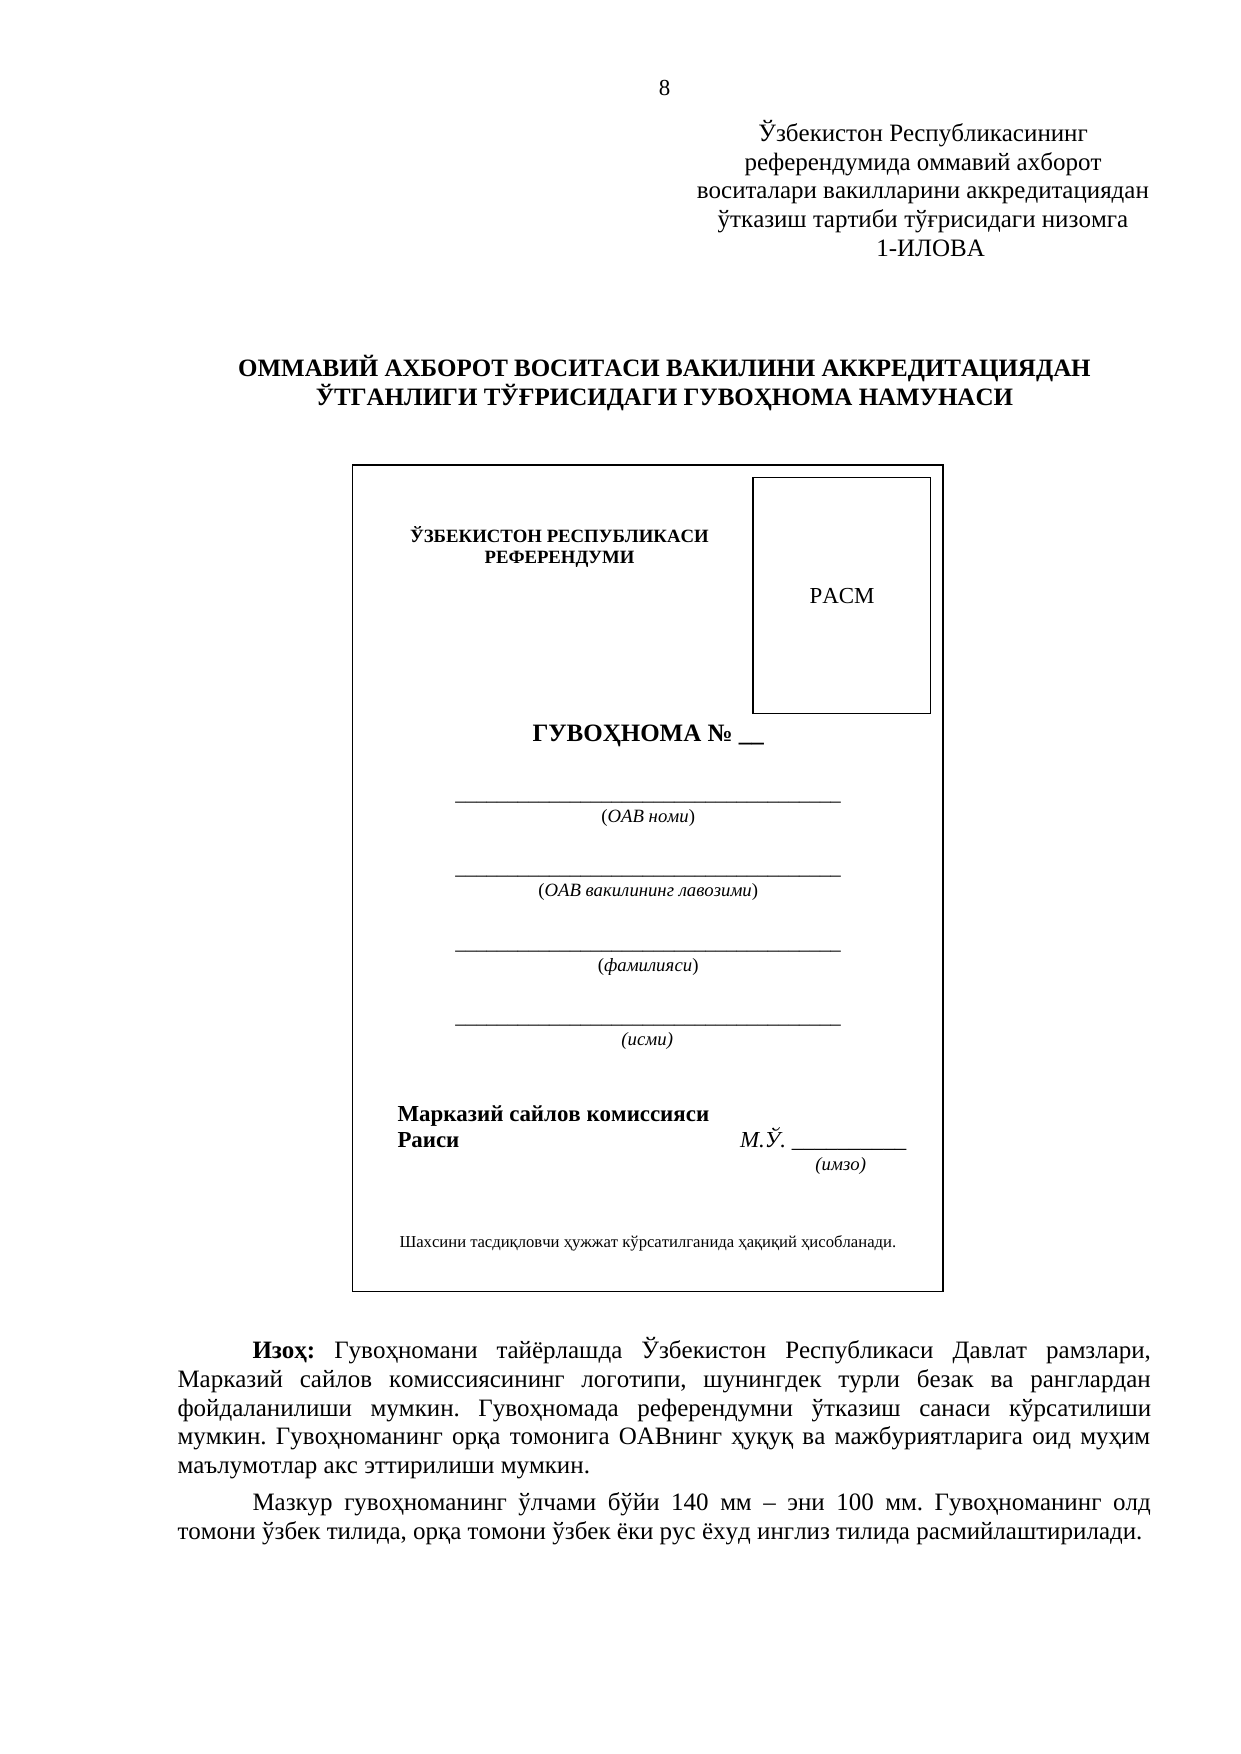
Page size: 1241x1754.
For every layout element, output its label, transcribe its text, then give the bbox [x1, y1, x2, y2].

text Изоҳ: Гувоҳномани тайёрлашда Ўзбекистон Республикаси Давлат рамзлари, Марказий сайлов комиссиясининг логотипи, шунингдек турли безак ва ранглардан фойдаланилиши мумкин. Гувоҳномада референдумни ўтказиш санаси кўрсатилиши мумкин. Гувоҳноманинг орқа томонига ОАВнинг ҳуқуқ ва мажбуриятларига оид муҳим маълумотлар акс эттирилиши мумкин. [177, 1335, 1152, 1479]
text 1-ИЛОВА [709, 233, 1152, 262]
text Ўзбекистон Республикасининг референдумида оммавий ахборот воситалари вакилларини аккредитациядан ўтказиш тартиби тўғрисидаги низомга [694, 118, 1152, 233]
text Мазкур гувоҳноманинг ўлчами бўйи 140 мм – эни 100 мм. Гувоҳноманинг олд томони ўзбек тилида, орқа томони ўзбек ёки рус ёхуд инглиз тилида расмийлаштирилади. [177, 1487, 1152, 1545]
text ОММАВИЙ АХБОРОТ ВОСИТАСИ ВАКИЛИНИ АККРЕДИТАЦИЯДАН ЎТГАНЛИГИ ТЎҒРИСИДАГИ ГУВОҲНОМА НАМУНАСИ [177, 353, 1152, 410]
